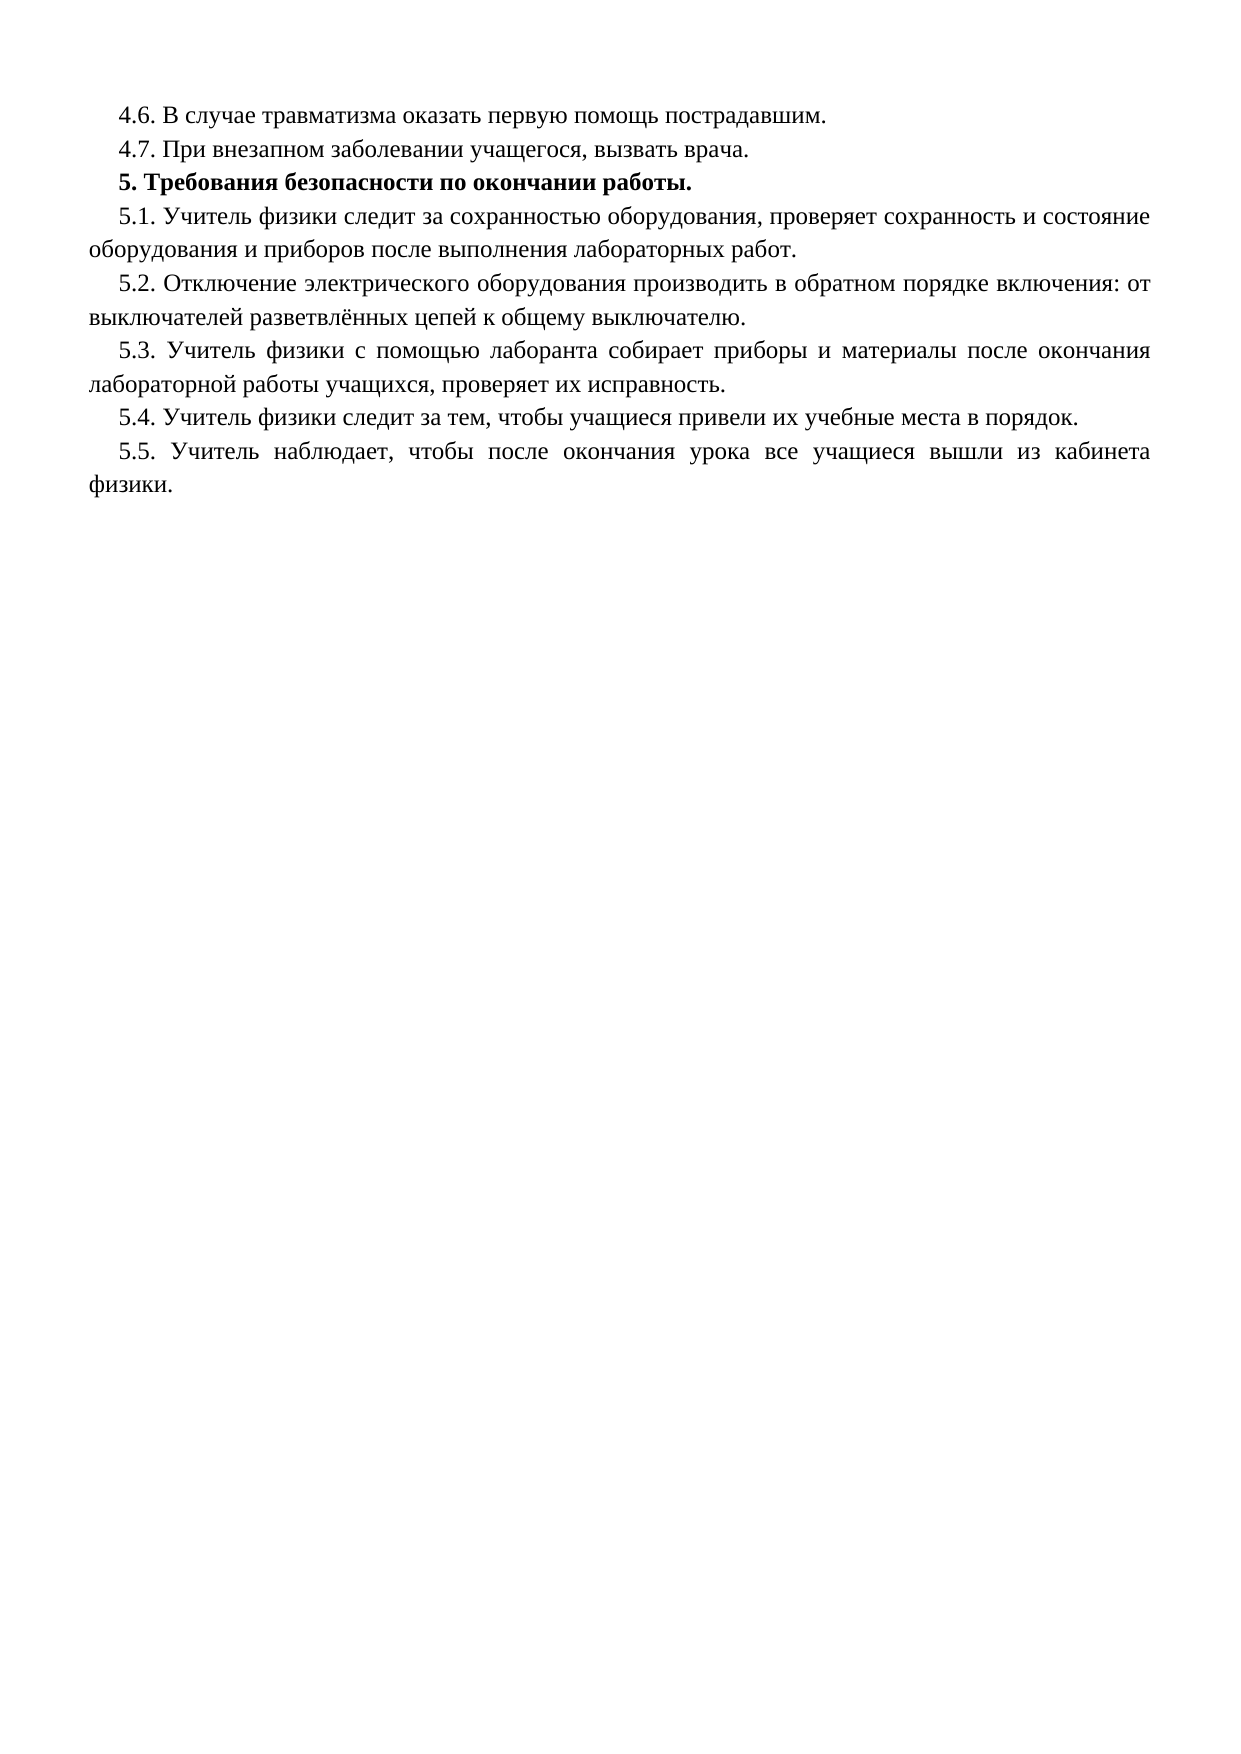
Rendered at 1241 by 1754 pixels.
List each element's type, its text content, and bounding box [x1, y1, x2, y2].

text 5.3. Учитель физики с помощью лаборанта собирает приборы и материалы после окончания лабораторной работы учащихся, проверяет их исправность. [89, 335, 1152, 397]
text 5.4. Учитель физики следит за тем, чтобы учащиеся привели их учебные места в порядок. [89, 402, 1152, 431]
text 5. Требования безопасности по окончании работы. [89, 167, 1152, 196]
text 4.7. При внезапном заболевании учащегося, вызвать врача. [89, 134, 1152, 163]
text 5.2. Отключение электрического оборудования производить в обратном порядке включения: от выключателей разветвлённых цепей к общему выключателю. [89, 268, 1152, 330]
text 5.5. Учитель наблюдает, чтобы после окончания урока все учащиеся вышли из кабинета физики. [89, 436, 1152, 498]
text 5.1. Учитель физики следит за сохранностью оборудования, проверяет сохранность и состояние оборудования и приборов после выполнения лабораторных работ. [89, 201, 1152, 263]
text 4.6. В случае травматизма оказать первую помощь пострадавшим. [89, 100, 1152, 129]
